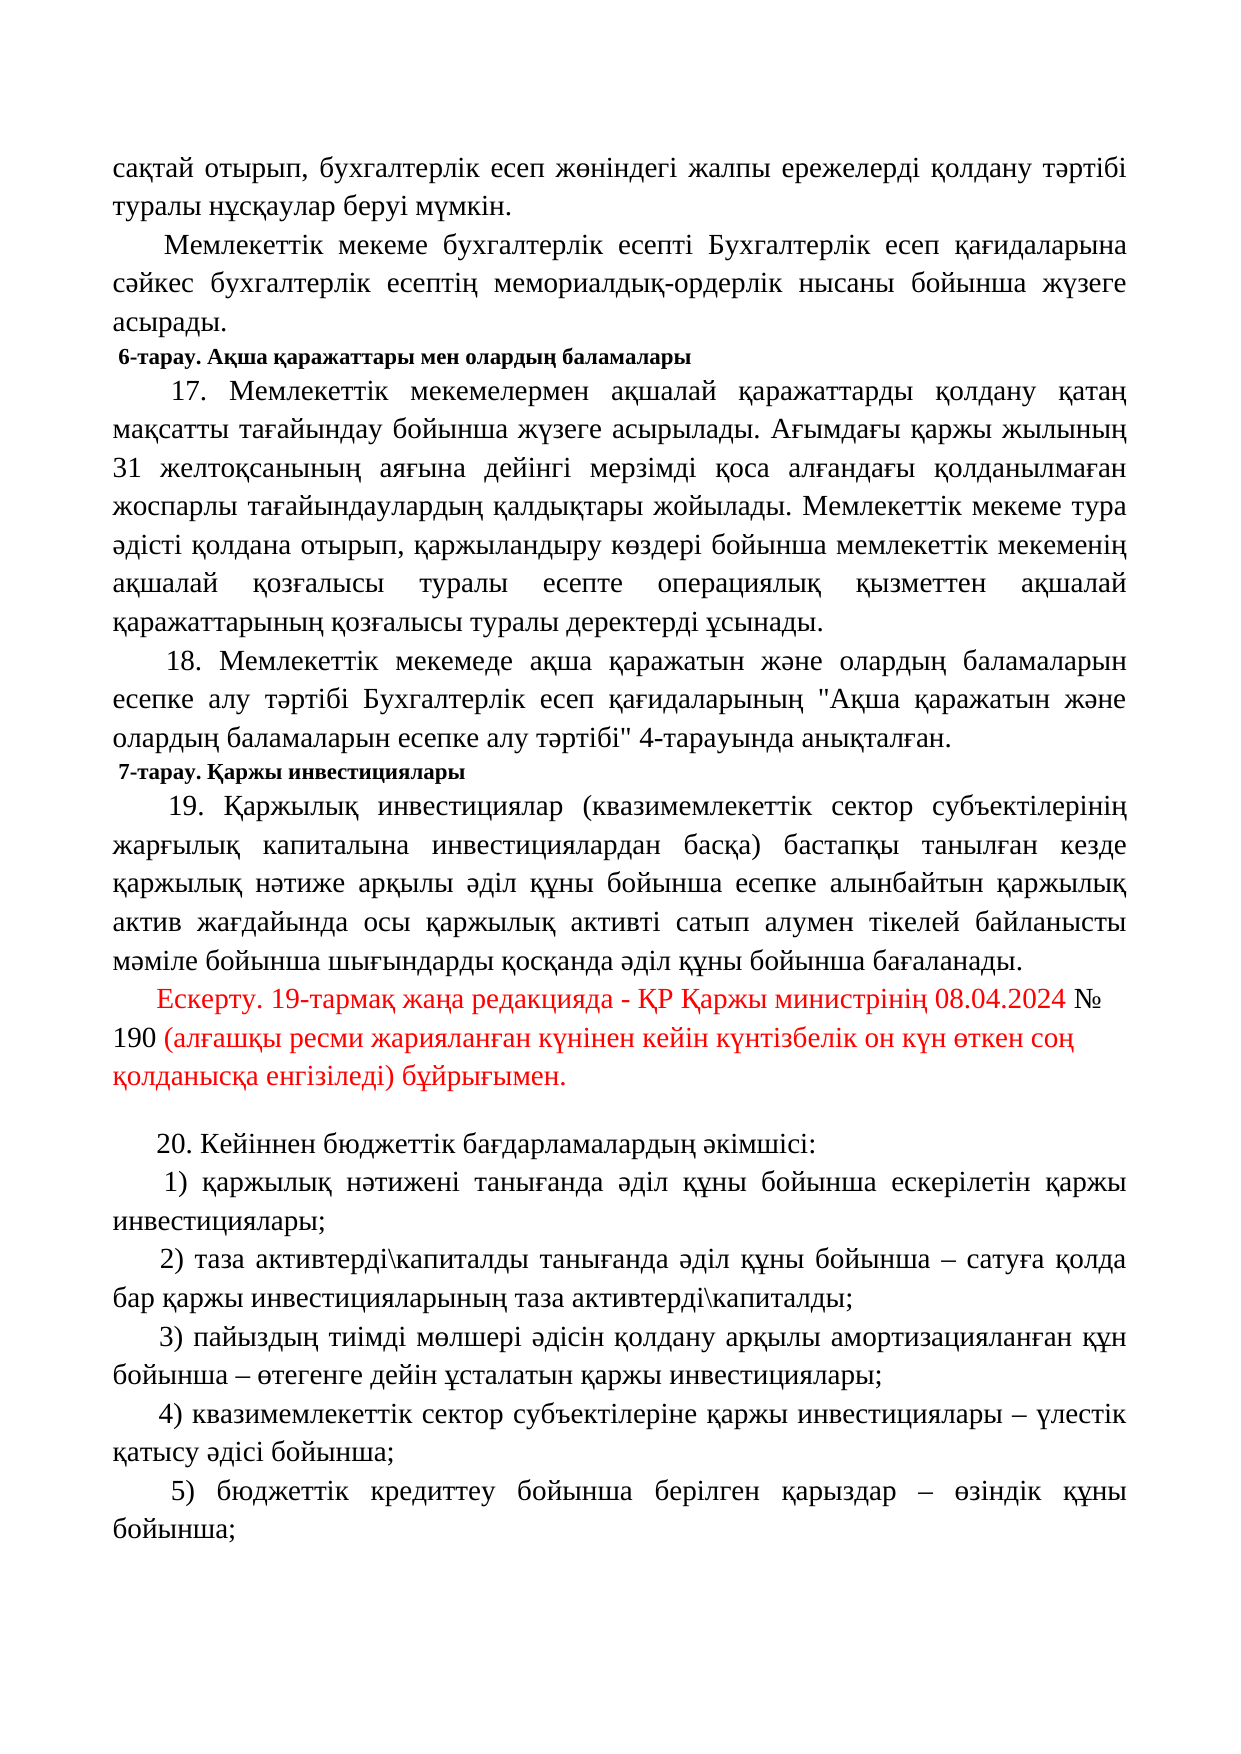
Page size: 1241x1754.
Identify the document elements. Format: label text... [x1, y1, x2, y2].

text 4) квазимемлекеттік сектор субъектілеріне қаржы инвестициялары – үлестік қатысу әдісі бойынша; [112, 1396, 1128, 1468]
text 20. Кейіннен бюджеттік бағдарламалардың әкімшісі: [112, 1126, 1128, 1159]
text Ескерту. 19-тармақ жаңа редакцияда - ҚР Қаржы министрінің 08.04.2024 № 190 (алғашқы ресми жарияланған күнінен кейін күнтізбелік он күн өткен соң қолданысқа енгізіледі) бұйрығымен. [112, 981, 1128, 1122]
text 2) таза активтерді\капиталды танығанда әділ құны бойынша – сатуға қолда бар қаржы инвестицияларының таза активтерді\капиталды; [112, 1242, 1128, 1314]
text 7-тарау. Қаржы инвестициялары [112, 758, 1128, 785]
text 19. Қаржылық инвестициялар (квазимемлекеттік сектор субъектілерінің жарғылық капиталына инвестициялардан басқа) бастапқы танылған кезде қаржылық нәтиже арқылы әділ құны бойынша есепке алынбайтын қаржылық актив жағдайында осы қаржылық активті сатып алумен тікелей байланысты мәміле бойынша шығындарды қосқанда әділ құны бойынша бағаланады. [112, 788, 1128, 976]
text 18. Мемлекеттік мекемеде ақша қаражатын және олардың баламаларын есепке алу тәртібі Бухгалтерлік есеп қағидаларының "Ақша қаражатын және олардың баламаларын есепке алу тәртібі" 4-тарауында анықталған. [112, 643, 1128, 753]
text 3) пайыздың тиімді мөлшері әдісін қолдану арқылы амортизацияланған құн бойынша – өтегенге дейін ұсталатын қаржы инвестициялары; [112, 1319, 1128, 1391]
text 6-тарау. Ақша қаражаттары мен олардың баламалары [112, 343, 1128, 369]
text 1) қаржылық нәтижені танығанда әділ құны бойынша ескерілетін қаржы инвестициялары; [112, 1164, 1128, 1237]
text 5) бюджеттік кредиттеу бойынша берілген қарыздар – өзіндік құны бойынша; [112, 1473, 1128, 1545]
